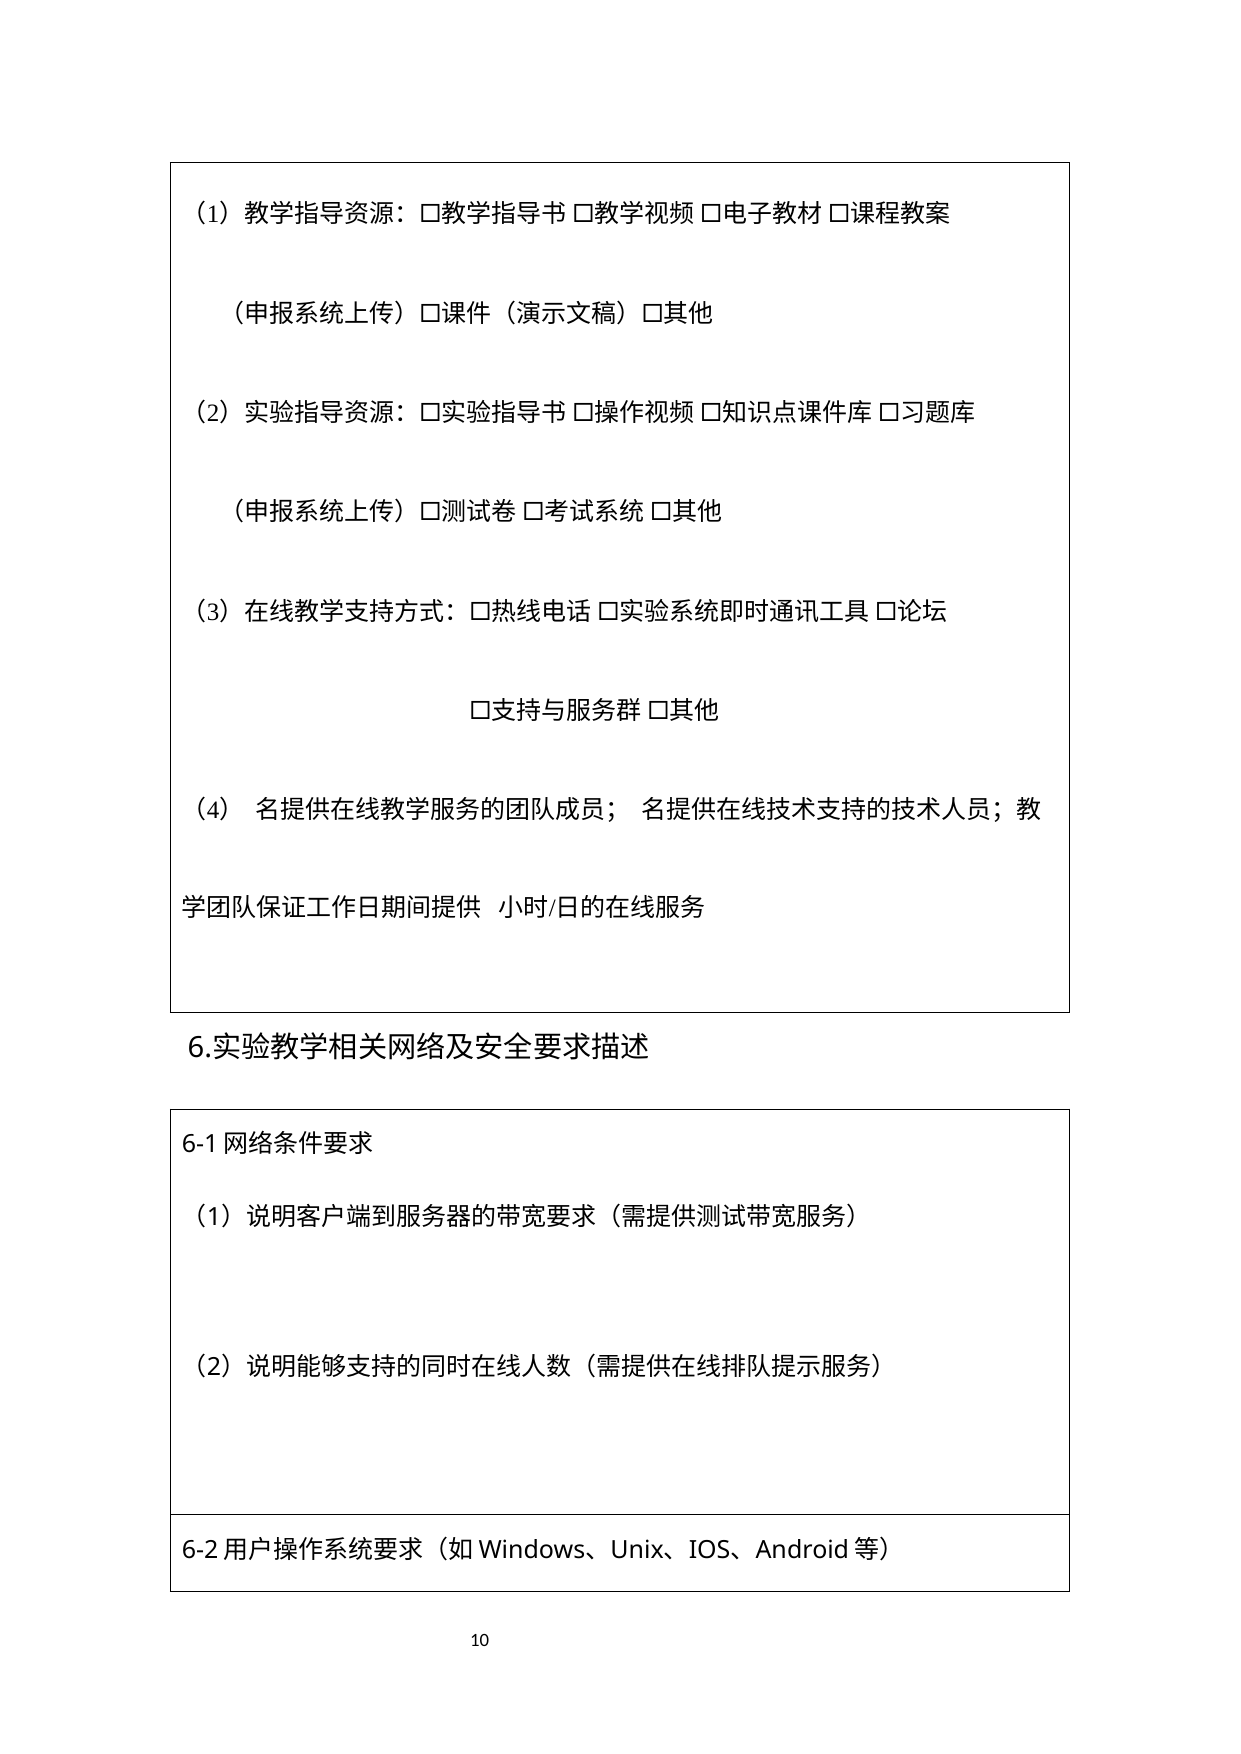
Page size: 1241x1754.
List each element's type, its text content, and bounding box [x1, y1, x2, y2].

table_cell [171, 1515, 1069, 1591]
table_header （1）教学指导资源：教学指导书 教学视频 电子教材 课程教案 （申报系统上传）课件（演示文稿）其他 （2）实验指导资源：实验指导书 操作视频 知识点课件库 习题库 （申报系统上传）测试卷 考试系统 其他 （3）在线教学支持方式：热线电话 实验系统即时通讯工具 论坛 支持与服务群 其他 （4） 名提供在线教学服务的团队成员； 名提供在线技术支持的技术人员；教学团队保证工作日期间提供 小时/日的在线服务 [171, 163, 1069, 1012]
text 6.实验教学相关网络及安全要求描述 [187, 1013, 1053, 1078]
table_header 6-1网络条件要求 （1）说明客户端到服务器的带宽要求（需提供测试带宽服务） （2）说明能够支持的同时在线人数（需提供在线排队提示服务） [171, 1110, 1069, 1514]
